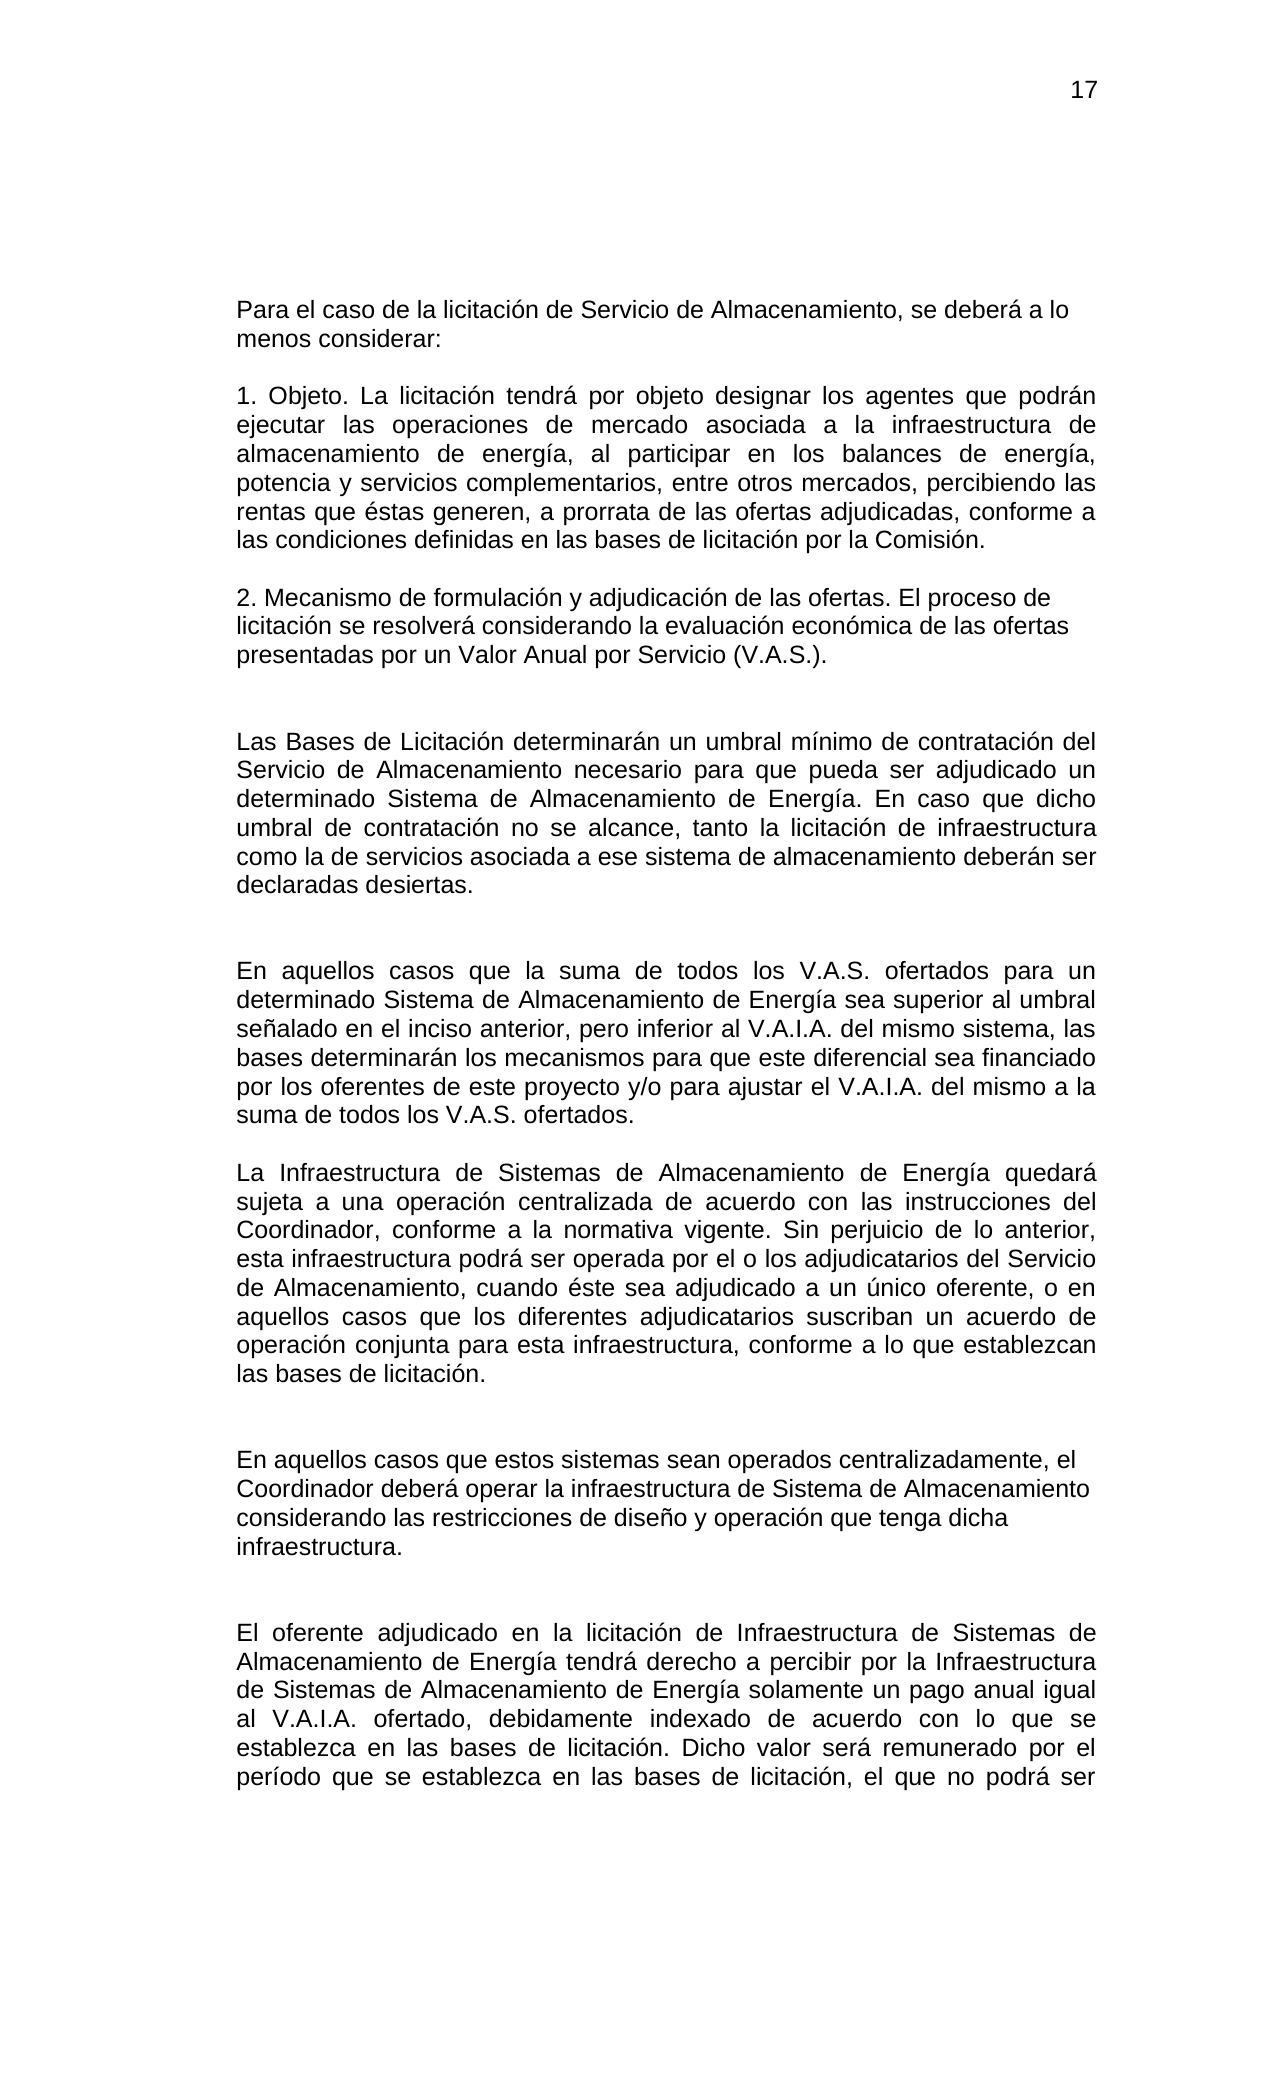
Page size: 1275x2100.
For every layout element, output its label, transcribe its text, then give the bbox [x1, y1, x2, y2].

text 2. Mecanismo de formulación y adjudicación de las ofertas. El proceso de [236, 583, 1098, 612]
text considerando las restricciones de diseño y operación que tenga dicha infraestructura. [236, 1503, 1098, 1560]
text En aquellos casos que estos sistemas sean operados centralizadamente, el [236, 1445, 1098, 1474]
text Para el caso de la licitación de Servicio de Almacenamiento, se deberá a lo [236, 295, 1098, 324]
text Coordinador deberá operar la infraestructura de Sistema de Almacenamiento [236, 1474, 1098, 1503]
text En aquellos casos que la suma de todos los V.A.S. ofertados para un determinado Sistema de Almacenamiento de Energía sea superior al umbral señalado en el inciso anterior, pero inferior al V.A.I.A. del mismo sistema, las bases determinarán los mecanismos para que este diferencial sea financiado por los oferentes de este proyecto y/o para ajustar el V.A.I.A. del mismo a la suma de todos los V.A.S. ofertados. [236, 957, 1098, 1129]
text menos considerar: [236, 324, 1098, 353]
text presentadas por un Valor Anual por Servicio (V.A.S.). [236, 640, 1098, 669]
text licitación se resolverá considerando la evaluación económica de las ofertas [236, 612, 1098, 640]
text Las Bases de Licitación determinarán un umbral mínimo de contratación del Servicio de Almacenamiento necesario para que pueda ser adjudicado un determinado Sistema de Almacenamiento de Energía. En caso que dicho umbral de contratación no se alcance, tanto la licitación de infraestructura como la de servicios asociada a ese sistema de almacenamiento deberán ser declaradas desiertas. [236, 727, 1098, 899]
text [236, 1618, 1098, 1790]
text La Infraestructura de Sistemas de Almacenamiento de Energía quedará sujeta a una operación centralizada de acuerdo con las instrucciones del Coordinador, conforme a la normativa vigente. Sin perjuicio de lo anterior, esta infraestructura podrá ser operada por el o los adjudicatarios del Servicio de Almacenamiento, cuando éste sea adjudicado a un único oferente, o en aquellos casos que los diferentes adjudicatarios suscriban un acuerdo de operación conjunta para esta infraestructura, conforme a lo que establezcan las bases de licitación. [236, 1158, 1098, 1388]
text 1. Objeto. La licitación tendrá por objeto designar los agentes que podrán ejecutar las operaciones de mercado asociada a la infraestructura de almacenamiento de energía, al participar en los balances de energía, potencia y servicios complementarios, entre otros mercados, percibiendo las rentas que éstas generen, a prorrata de las ofertas adjudicadas, conforme a las condiciones definidas en las bases de licitación por la Comisión. [236, 382, 1098, 554]
